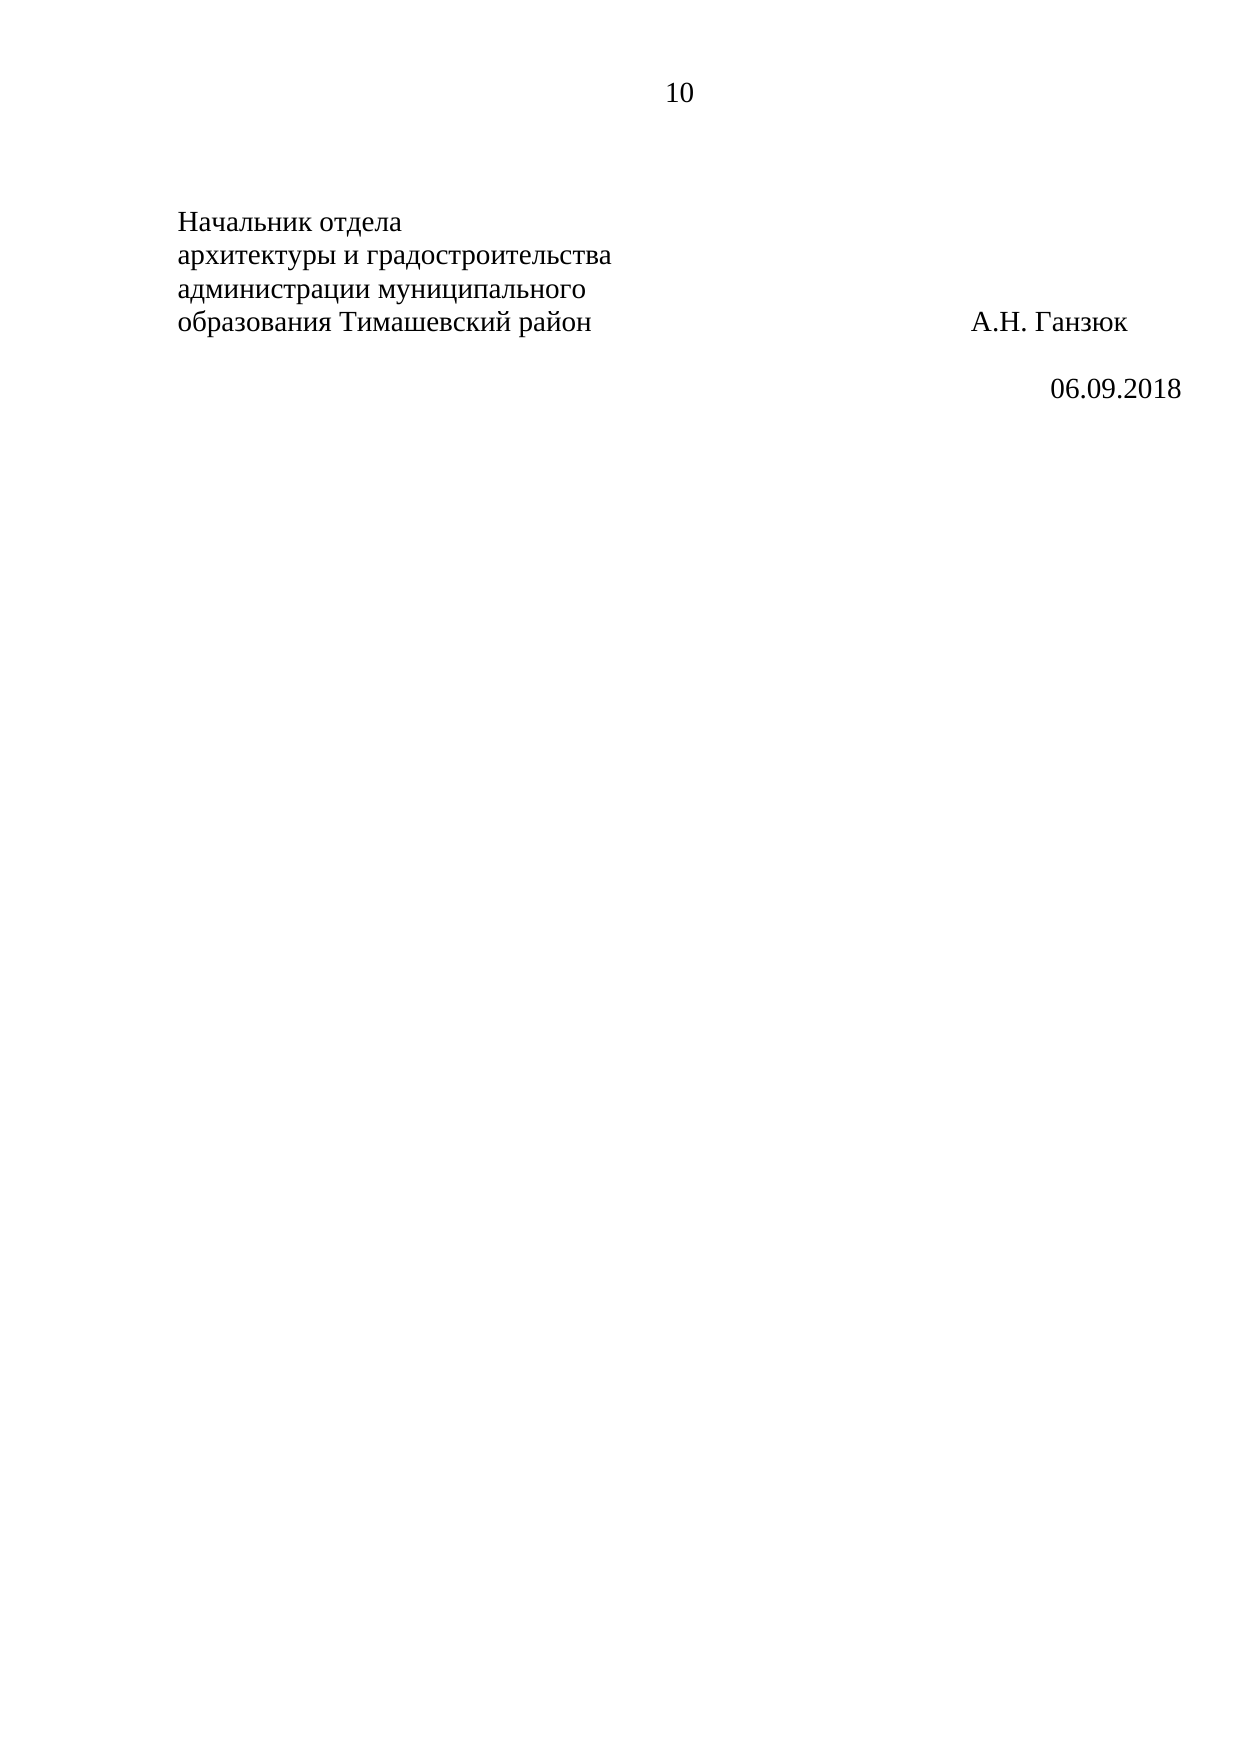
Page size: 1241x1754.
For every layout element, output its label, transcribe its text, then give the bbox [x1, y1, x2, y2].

text 06.09.2018 [177, 371, 1181, 405]
text Начальник отдела [177, 204, 1181, 237]
text архитектуры и градостроительства [177, 237, 1181, 271]
text образования Тимашевский район А.Н. Ганзюк [177, 304, 1181, 338]
text администрации муниципального [177, 271, 1181, 304]
